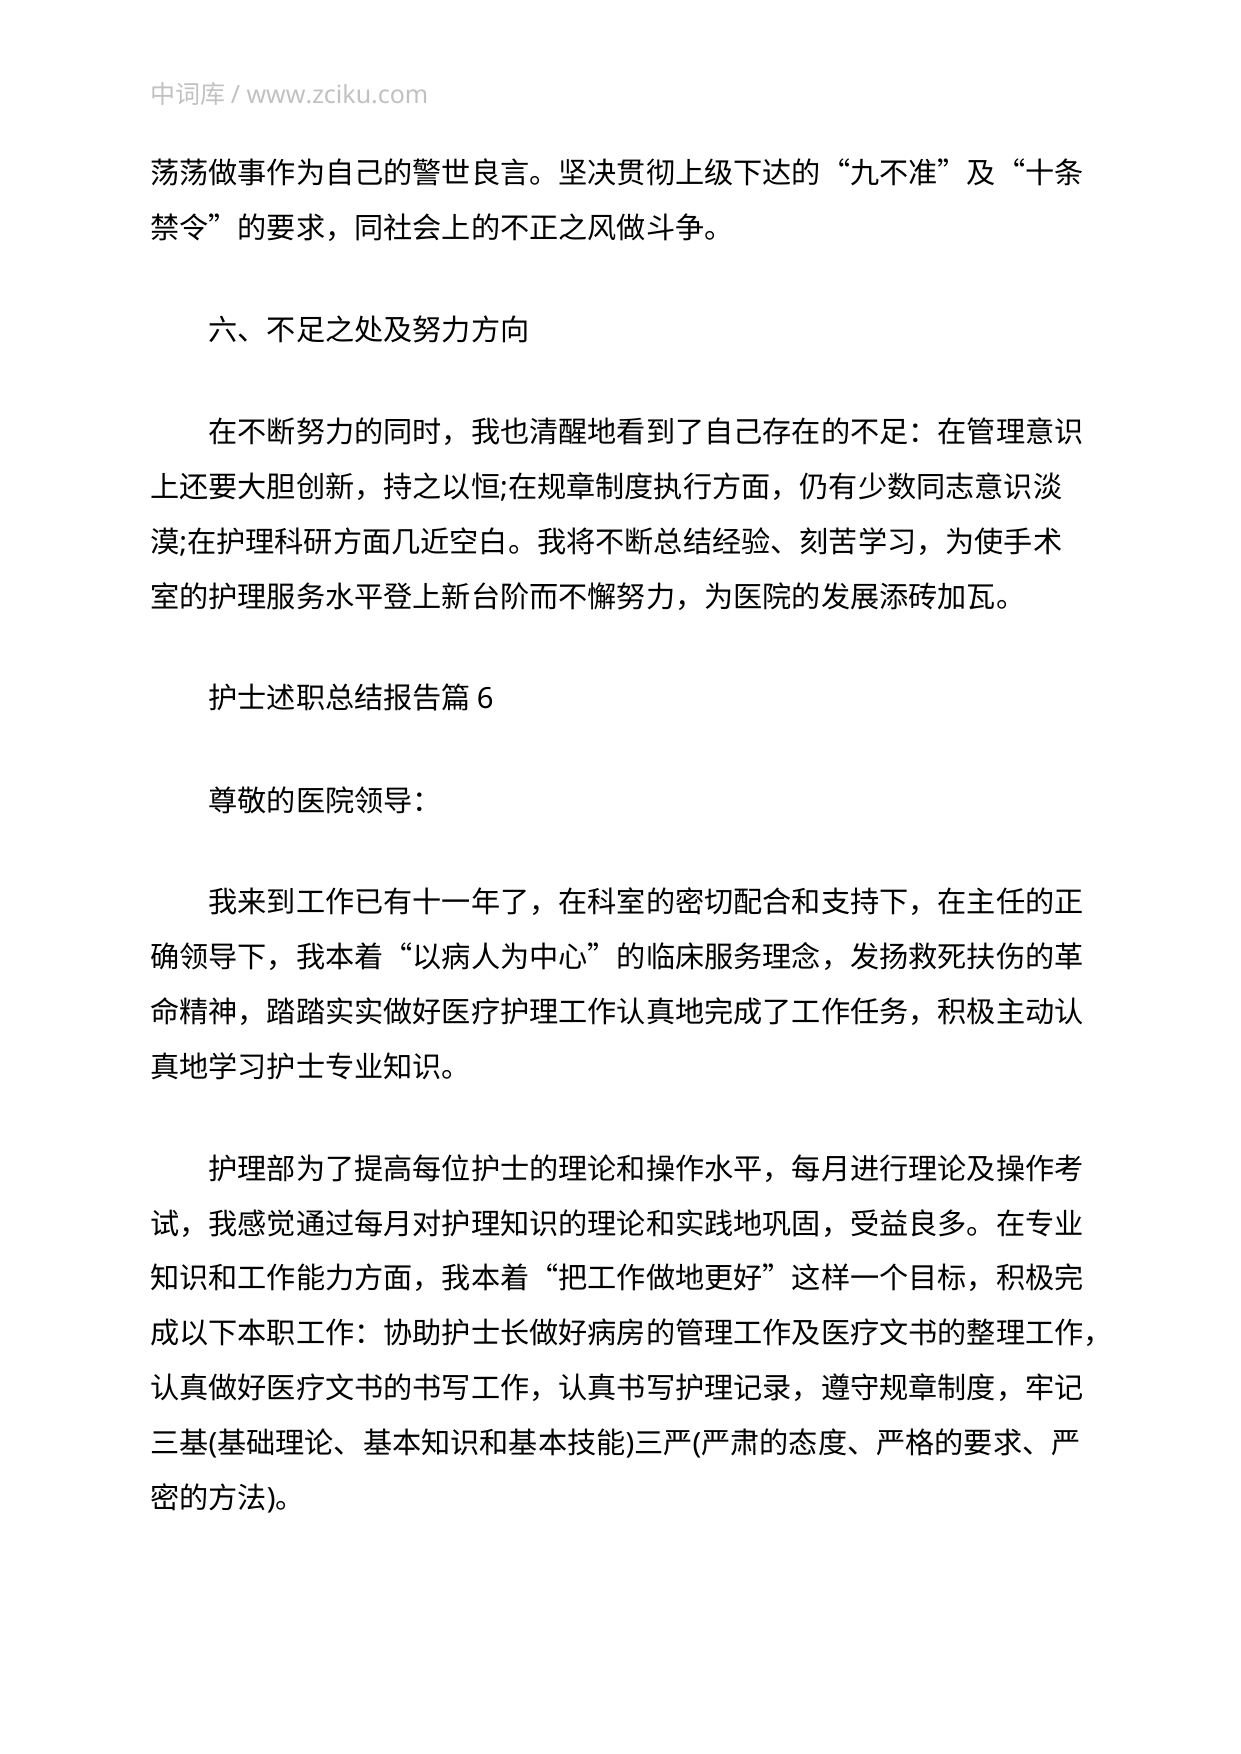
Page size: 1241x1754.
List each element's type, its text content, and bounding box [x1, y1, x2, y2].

text 在不断努力的同时，我也清醒地看到了自己存在的不足：在管理意识上还要大胆创新，持之以恒;在规章制度执行方面，仍有少数同志意识淡漠;在护理科研方面几近空白。我将不断总结经验、刻苦学习，为使手术室的护理服务水平登上新台阶而不懈努力，为医院的发展添砖加瓦。 [150, 408, 1090, 616]
text 护士述职总结报告篇6 [150, 675, 1090, 717]
text 六、不足之处及努力方向 [150, 307, 1090, 349]
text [150, 150, 1090, 247]
text 尊敬的医院领导： [150, 777, 1090, 819]
text 护理部为了提高每位护士的理论和操作水平，每月进行理论及操作考试，我感觉通过每月对护理知识的理论和实践地巩固，受益良多。在专业知识和工作能力方面，我本着“把工作做地更好”这样一个目标，积极完成以下本职工作：协助护士长做好病房的管理工作及医疗文书的整理工作，认真做好医疗文书的书写工作，认真书写护理记录，遵守规章制度，牢记三基(基础理论、基本知识和基本技能)三严(严肃的态度、严格的要求、严密的方法)。 [150, 1145, 1090, 1517]
text 我来到工作已有十一年了，在科室的密切配合和支持下，在主任的正确领导下，我本着“以病人为中心”的临床服务理念，发扬救死扶伤的革命精神，踏踏实实做好医疗护理工作认真地完成了工作任务，积极主动认真地学习护士专业知识。 [150, 879, 1090, 1086]
